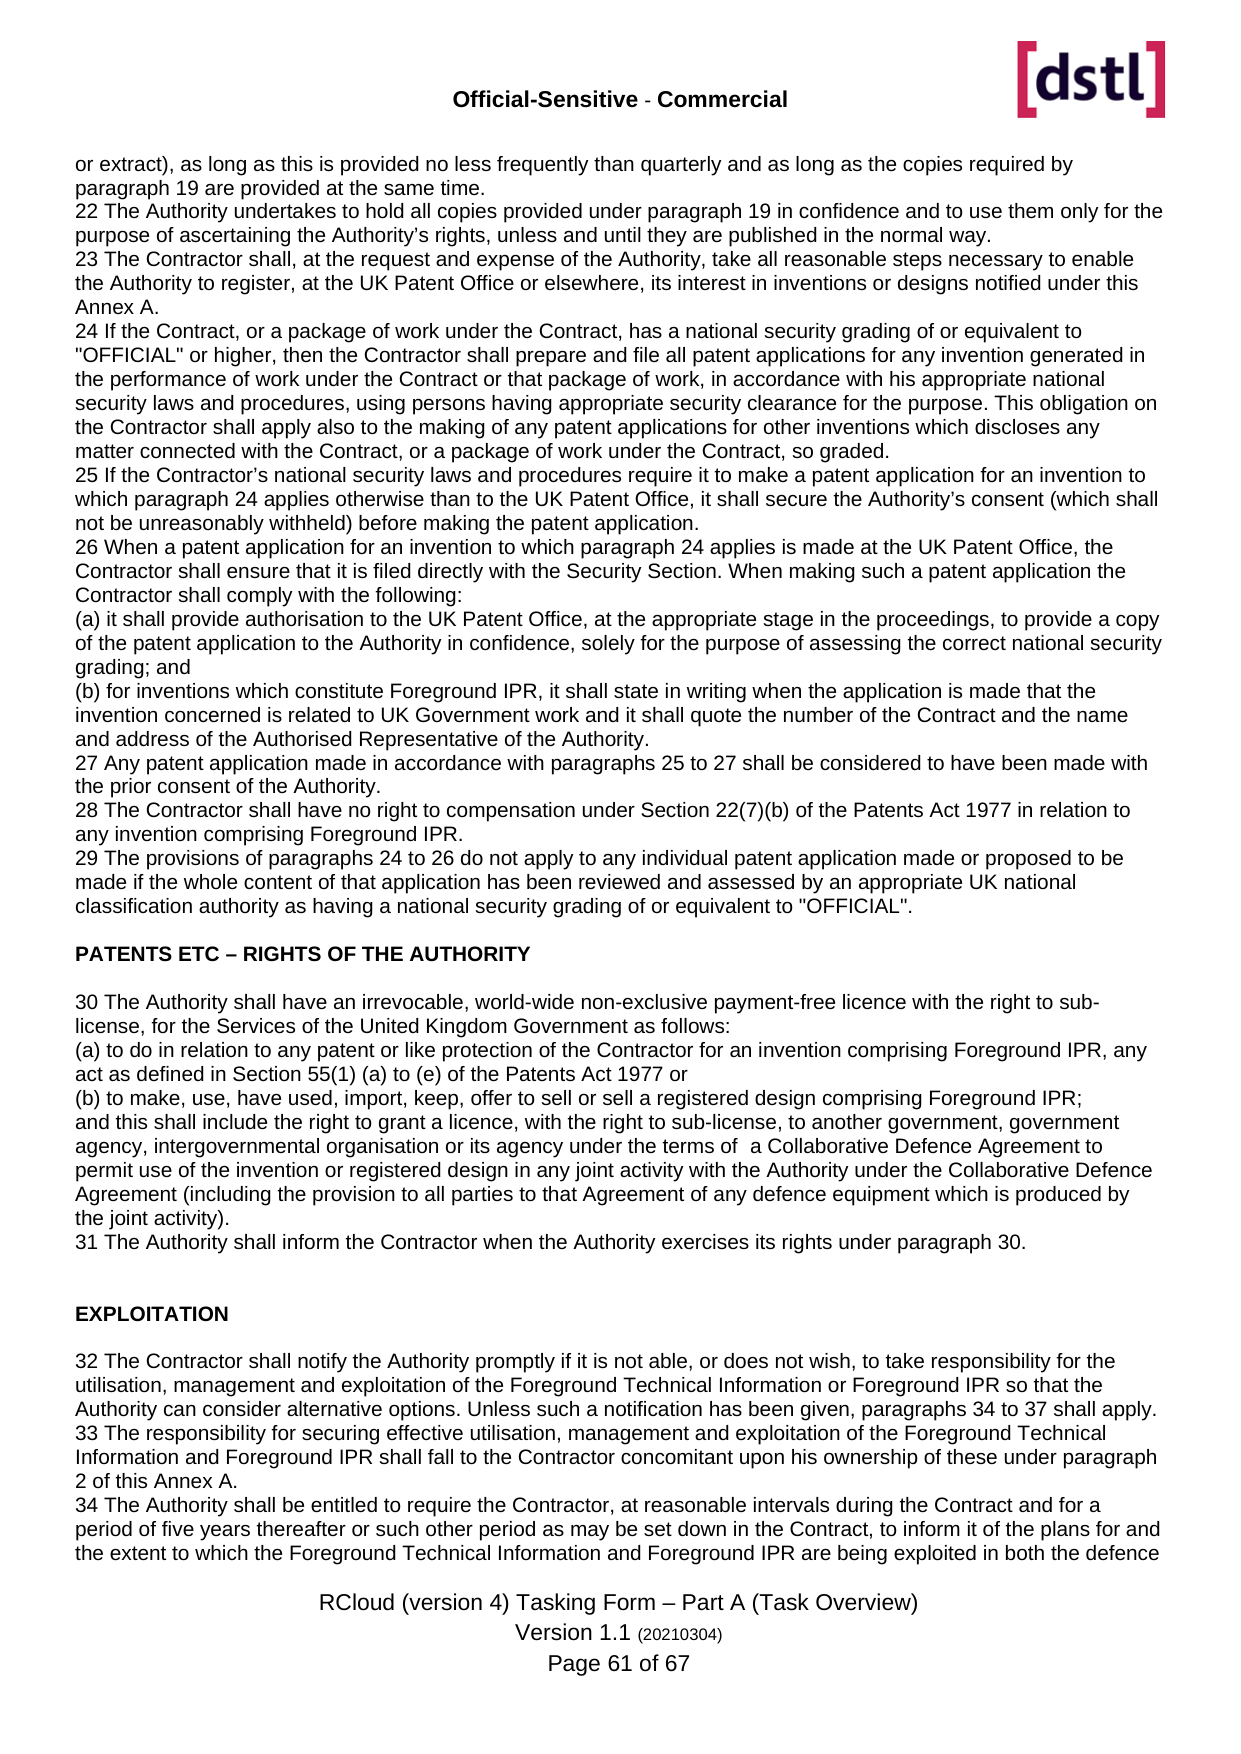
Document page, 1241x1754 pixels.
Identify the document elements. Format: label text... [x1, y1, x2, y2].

text EXPLOITATION [75, 1301, 1165, 1325]
text 23 The Contractor shall, at the request and expense of the Authority, take all reasonable steps necessary to enable the Authority to register, at the UK Patent Office or elsewhere, its interest in inventions or designs notified under this Annex A. [75, 247, 1165, 319]
text 31 The Authority shall inform the Contractor when the Authority exercises its rights under paragraph 30. [75, 1229, 1165, 1253]
text and this shall include the right to grant a licence, with the right to sub-license, to another government, government agency, intergovernmental organisation or its agency under the terms of a Collaborative Defence Agreement to permit use of the invention or registered design in any joint activity with the Authority under the Collaborative Defence Agreement (including the provision to all parties to that Agreement of any defence equipment which is produced by the joint activity). [75, 1110, 1165, 1229]
text 28 The Contractor shall have no right to compensation under Section 22(7)(b) of the Patents Act 1977 in relation to any invention comprising Foreground IPR. [75, 798, 1165, 846]
text 27 Any patent application made in accordance with paragraphs 25 to 27 shall be considered to have been made with the prior consent of the Authority. [75, 750, 1165, 798]
text 25 If the Contractor’s national security laws and procedures require it to make a patent application for an invention to which paragraph 24 applies otherwise than to the UK Patent Office, it shall secure the Authority’s consent (which shall not be unreasonably withheld) before making the patent application. [75, 463, 1165, 535]
text 29 The provisions of paragraphs 24 to 26 do not apply to any individual patent application made or proposed to be made if the whole content of that application has been reviewed and assessed by an appropriate UK national classification authority as having a national security grading of or equivalent to "OFFICIAL". [75, 846, 1165, 918]
text (a) it shall provide authorisation to the UK Patent Office, at the appropriate stage in the proceedings, to provide a copy of the patent application to the Authority in confidence, solely for the purpose of assessing the correct national security grading; and [75, 607, 1165, 678]
text (a) to do in relation to any patent or like protection of the Contractor for an invention comprising Foreground IPR, any act as defined in Section 55(1) (a) to (e) of the Patents Act 1977 or [75, 1038, 1165, 1086]
text (b) to make, use, have used, import, keep, offer to sell or sell a registered design comprising Foreground IPR; [75, 1086, 1165, 1110]
text or extract), as long as this is provided no less frequently than quarterly and as long as the copies required by paragraph 19 are provided at the same time. [75, 151, 1165, 199]
text (b) for inventions which constitute Foreground IPR, it shall state in writing when the application is made that the invention concerned is related to UK Government work and it shall quote the number of the Contract and the name and address of the Authorised Representative of the Authority. [75, 678, 1165, 750]
text 32 The Contractor shall notify the Authority promptly if it is not able, or does not wish, to take responsibility for the utilisation, management and exploitation of the Foreground Technical Information or Foreground IPR so that the Authority can consider alternative options. Unless such a notification has been given, paragraphs 34 to 37 shall apply. [75, 1349, 1165, 1421]
text 33 The responsibility for securing effective utilisation, management and exploitation of the Foreground Technical Information and Foreground IPR shall fall to the Contractor concomitant upon his ownership of these under paragraph 2 of this Annex A. [75, 1421, 1165, 1493]
text PATENTS ETC – RIGHTS OF THE AUTHORITY [75, 942, 1165, 966]
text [75, 1493, 1165, 1565]
text 24 If the Contract, or a package of work under the Contract, has a national security grading of or equivalent to "OFFICIAL" or higher, then the Contractor shall prepare and file all patent applications for any invention generated in the performance of work under the Contract or that package of work, in accordance with his appropriate national security laws and procedures, using persons having appropriate security clearance for the purpose. This obligation on the Contractor shall apply also to the making of any patent applications for other inventions which discloses any matter connected with the Contract, or a package of work under the Contract, so graded. [75, 319, 1165, 463]
picture [1017, 41, 1166, 118]
text 30 The Authority shall have an irrevocable, world-wide non-exclusive payment-free licence with the right to sub-license, for the Services of the United Kingdom Government as follows: [75, 990, 1165, 1038]
text 22 The Authority undertakes to hold all copies provided under paragraph 19 in confidence and to use them only for the purpose of ascertaining the Authority’s rights, unless and until they are published in the normal way. [75, 199, 1165, 247]
text 26 When a patent application for an invention to which paragraph 24 applies is made at the UK Patent Office, the Contractor shall ensure that it is filed directly with the Security Section. When making such a patent application the Contractor shall comply with the following: [75, 535, 1165, 607]
